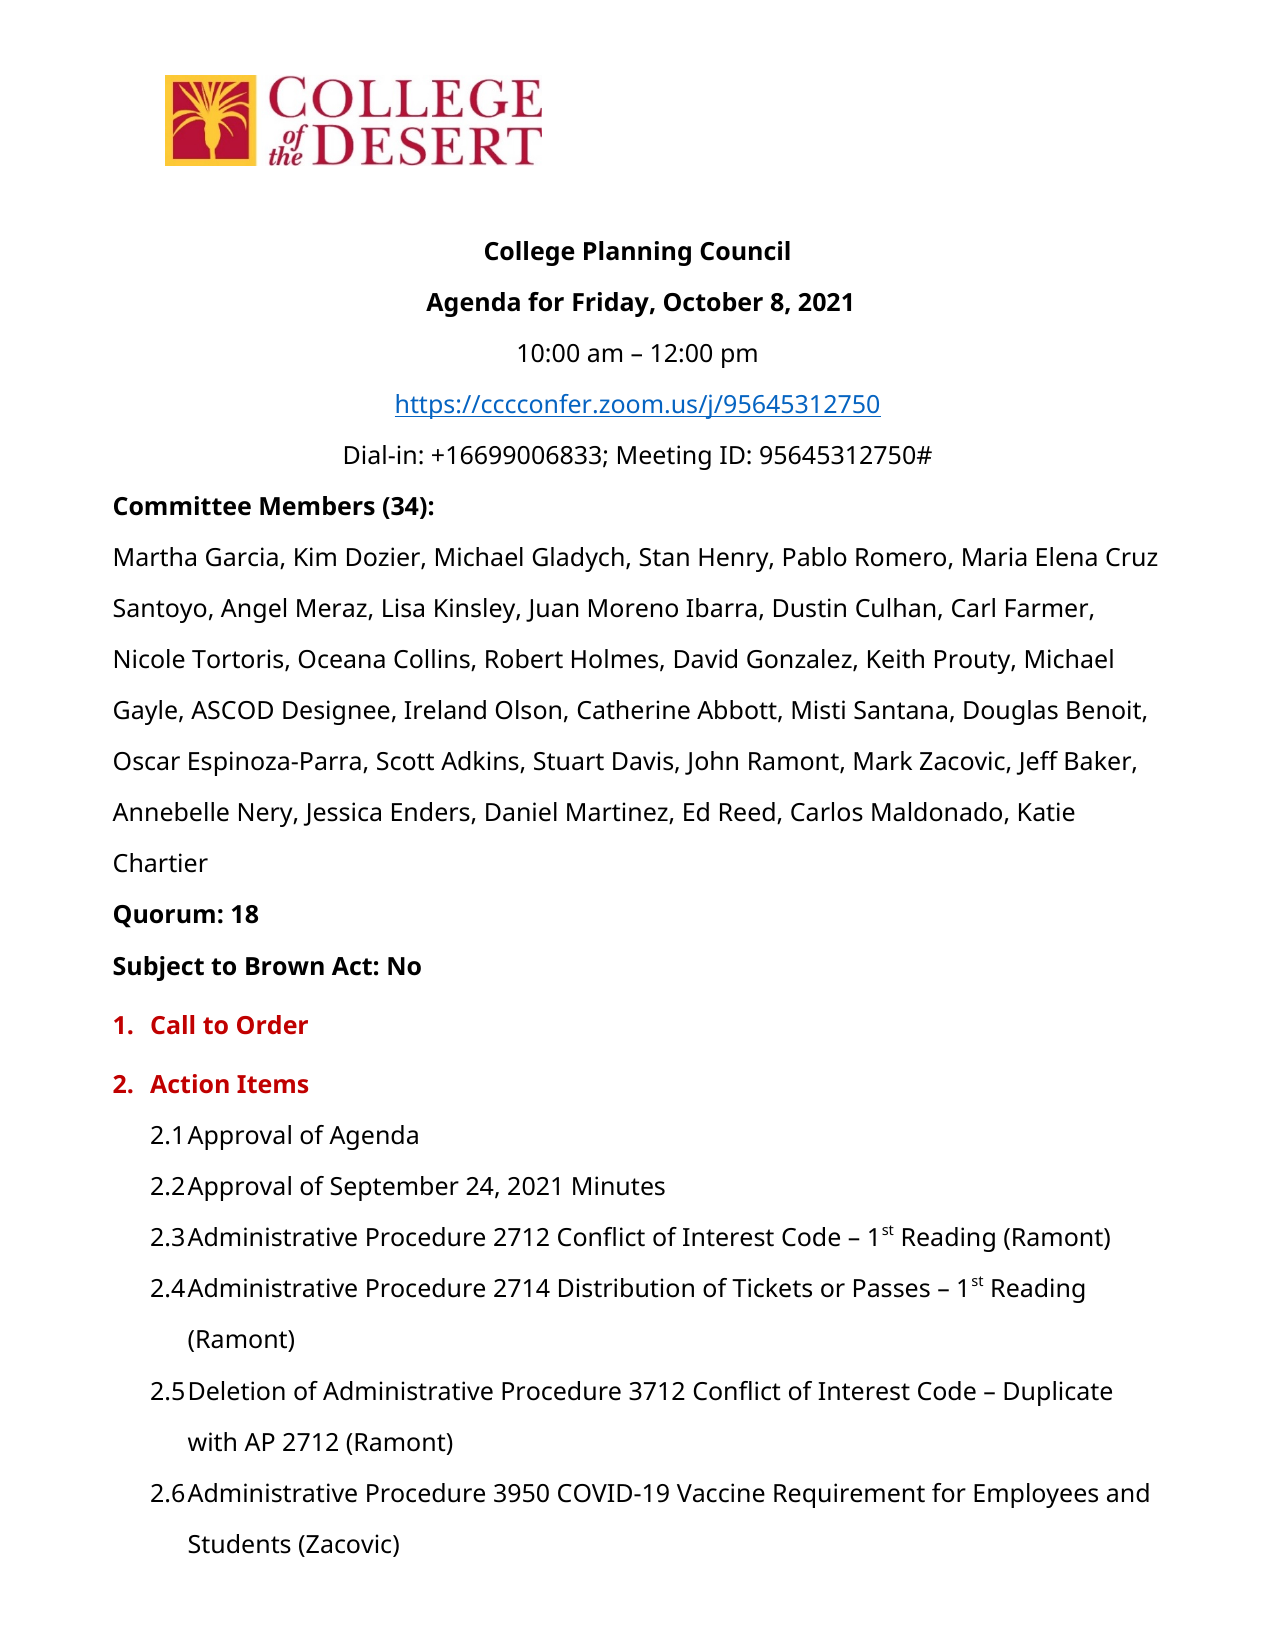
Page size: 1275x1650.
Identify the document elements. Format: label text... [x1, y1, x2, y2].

text Martha Garcia, Kim Dozier, Michael Gladych, Stan Henry, Pablo Romero, Maria Elena Cruz Santoyo, Angel Meraz, Lisa Kinsley, Juan Moreno Ibarra, Dustin Culhan, Carl Farmer, Nicole Tortoris, Oceana Collins, Robert Holmes, David Gonzalez, Keith Prouty, Michael Gayle, ASCOD Designee, Ireland Olson, Catherine Abbott, Misti Santana, Douglas Benoit, Oscar Espinoza-Parra, Scott Adkins, Stuart Davis, John Ramont, Mark Zacovic, Jeff Baker, Annebelle Nery, Jessica Enders, Daniel Martinez, Ed Reed, Carlos Maldonado, Katie Chartier [112, 540, 1162, 880]
subtitle Quorum: 18 [112, 897, 1162, 931]
subtitle Call to Order [112, 1008, 1162, 1042]
list Deletion of Administrative Procedure 3712 Conflict of Interest Code – Duplicate with AP 2712 (Ramont) [150, 1373, 1162, 1458]
subtitle Agenda for Friday, October 8, 2021 [112, 285, 1162, 319]
list Approval of Agenda [150, 1118, 1162, 1152]
subtitle Action Items [112, 1067, 1162, 1101]
subtitle 10:00 am – 12:00 pm [112, 336, 1162, 370]
text https://cccconfer.zoom.us/j/95645312750 [112, 387, 1162, 421]
list Approval of September 24, 2021 Minutes [150, 1169, 1162, 1203]
list Administrative Procedure 2712 Conflict of Interest Code – 1st Reading (Ramont) [150, 1220, 1162, 1254]
text Dial-in: +16699006833; Meeting ID: 95645312750# [112, 438, 1162, 472]
list Administrative Procedure 3950 COVID-19 Vaccine Requirement for Employees and Students (Zacovic) [150, 1475, 1162, 1560]
list Administrative Procedure 2714 Distribution of Tickets or Passes – 1st Reading (Ramont) [150, 1271, 1162, 1356]
picture [165, 75, 542, 166]
subtitle Committee Members (34): [112, 489, 1162, 523]
subtitle Subject to Brown Act: No [112, 948, 1162, 982]
subtitle College Planning Council [112, 234, 1162, 268]
